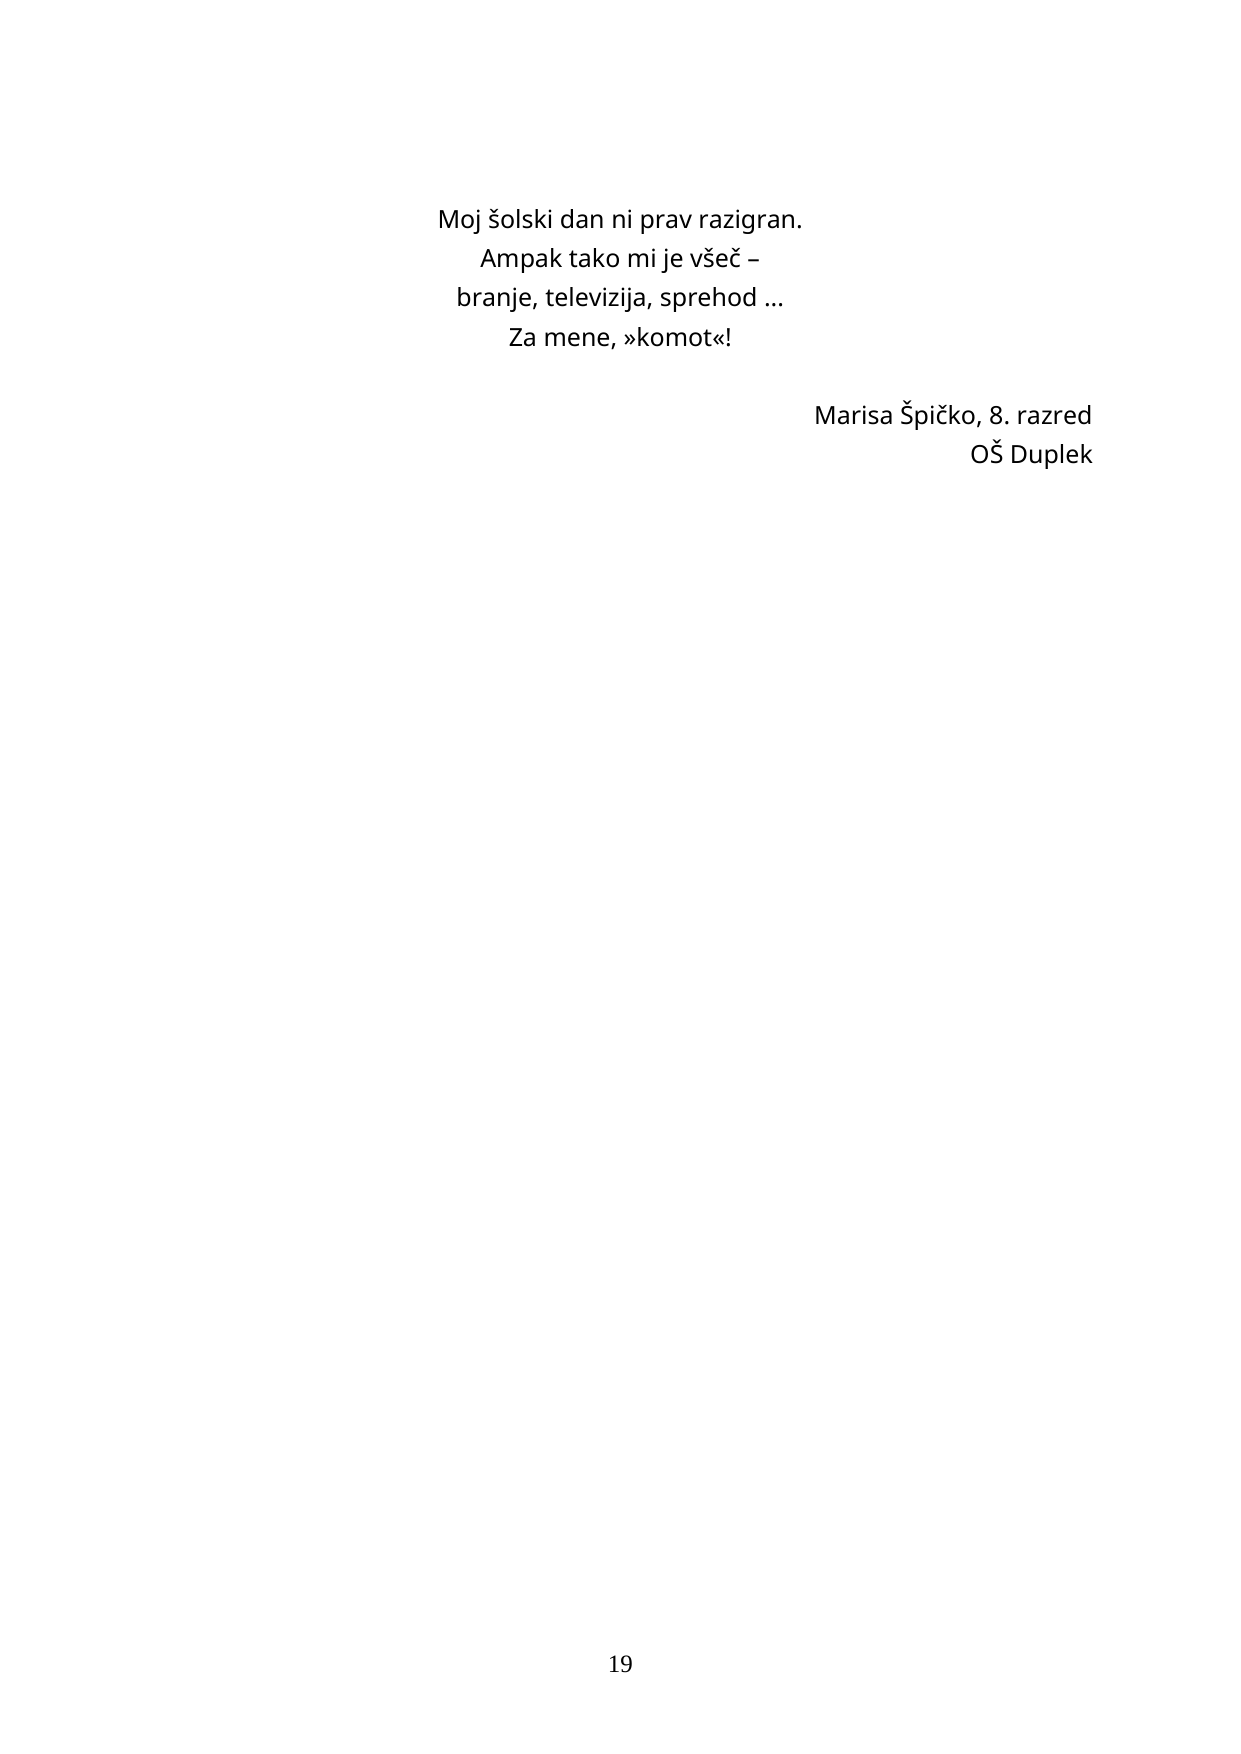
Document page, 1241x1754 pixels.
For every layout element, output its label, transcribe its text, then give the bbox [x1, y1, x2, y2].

text Moj šolski dan ni prav razigran. [148, 202, 1092, 236]
text Ampak tako mi je všeč – [148, 241, 1092, 275]
text Za mene, »komot«! [148, 319, 1092, 353]
text Marisa Špičko, 8. razred [148, 397, 1092, 432]
text OŠ Duplek [148, 437, 1092, 471]
text branje, televizija, sprehod ... [148, 280, 1092, 314]
